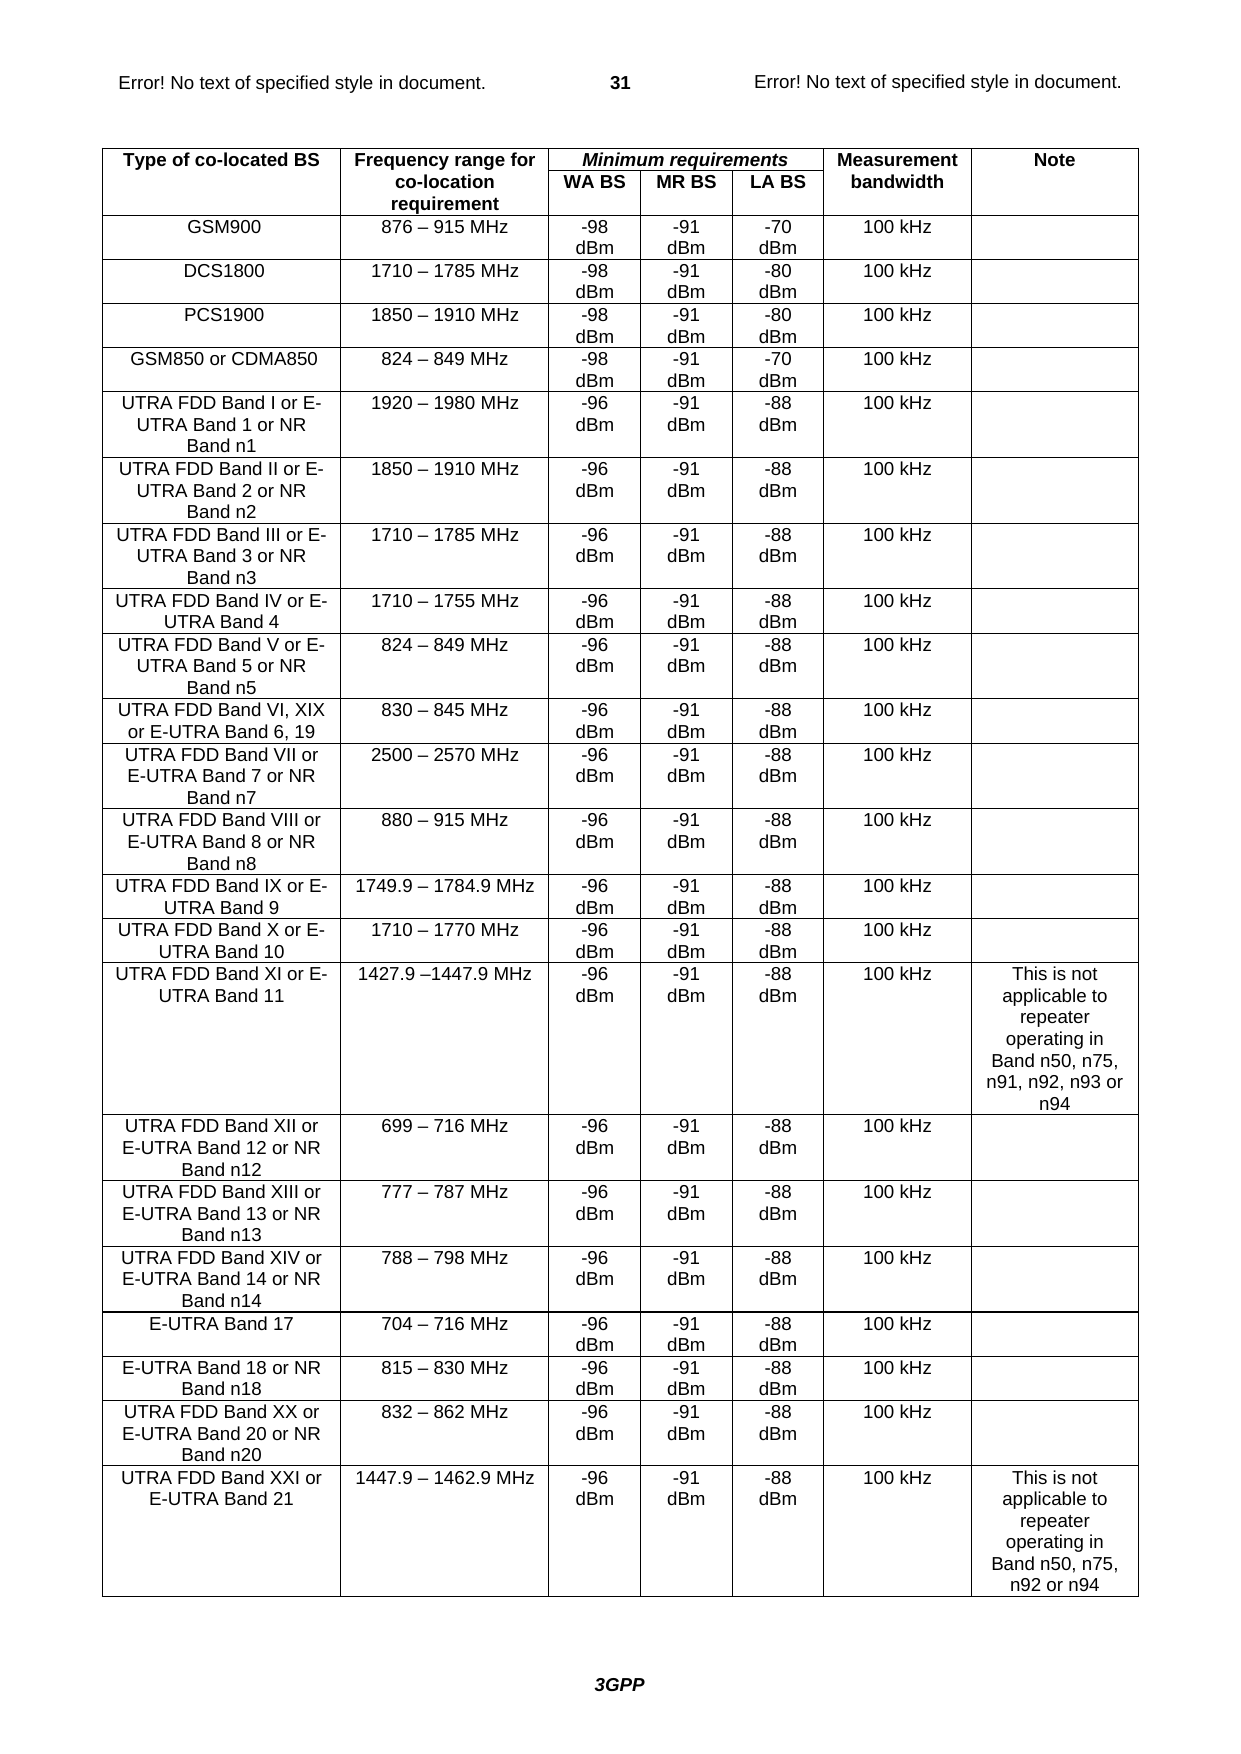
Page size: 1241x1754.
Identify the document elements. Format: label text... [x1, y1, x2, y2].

table_cell 100 kHz [824, 1466, 971, 1596]
table_cell 100 kHz [824, 458, 971, 523]
table_cell -98 dBm [549, 304, 640, 347]
table_cell -96 dBm [549, 1115, 640, 1180]
table_cell [972, 260, 1138, 303]
table_cell UTRA FDD Band I or E-UTRA Band 1 or NR Band n1 [103, 392, 340, 457]
table_cell 876 – 915 MHz [341, 216, 548, 259]
table_cell 777 – 787 MHz [341, 1181, 548, 1246]
table_cell -91 dBm [641, 875, 732, 918]
table_cell 2500 – 2570 MHz [341, 744, 548, 808]
table_cell 1427.9 –1447.9 MHz [341, 963, 548, 1114]
table_cell UTRA FDD Band VIII or E-UTRA Band 8 or NR Band n8 [103, 809, 340, 874]
table_cell [972, 1247, 1138, 1311]
table_cell -88 dBm [733, 458, 823, 523]
table_cell 100 kHz [824, 809, 971, 874]
table_cell -91 dBm [641, 919, 732, 962]
table_cell [972, 524, 1138, 588]
table_cell UTRA FDD Band XII or E-UTRA Band 12 or NR Band n12 [103, 1115, 340, 1180]
table_cell -96 dBm [549, 875, 640, 918]
table_cell -96 dBm [549, 392, 640, 457]
table_cell -91 dBm [641, 1313, 732, 1356]
table_cell -91 dBm [641, 216, 732, 259]
table_cell -91 dBm [641, 348, 732, 391]
table_cell -91 dBm [641, 1247, 732, 1311]
table_cell 1850 – 1910 MHz [341, 458, 548, 523]
table_cell [972, 1181, 1138, 1246]
table_cell -96 dBm [549, 458, 640, 523]
table_cell UTRA FDD Band XI or E-UTRA Band 11 [103, 963, 340, 1114]
table_cell -88 dBm [733, 744, 823, 808]
table_cell [972, 458, 1138, 523]
table_cell -80 dBm [733, 260, 823, 303]
table_cell 100 kHz [824, 392, 971, 457]
table_cell UTRA FDD Band V or E-UTRA Band 5 or NR Band n5 [103, 634, 340, 698]
table_cell [972, 1115, 1138, 1180]
table_cell -88 dBm [733, 1115, 823, 1180]
table_cell 1710 – 1785 MHz [341, 260, 548, 303]
table_cell GSM900 [103, 216, 340, 259]
table_cell -88 dBm [733, 589, 823, 632]
table_cell [972, 1401, 1138, 1465]
table_cell UTRA FDD Band IV or E-UTRA Band 4 [103, 589, 340, 632]
table_cell -91 dBm [641, 524, 732, 588]
table_cell 100 kHz [824, 216, 971, 259]
table_cell -91 dBm [641, 458, 732, 523]
table_cell [972, 348, 1138, 391]
table_cell [972, 634, 1138, 698]
table_cell -96 dBm [549, 809, 640, 874]
table_cell -91 dBm [641, 304, 732, 347]
table_cell -88 dBm [733, 524, 823, 588]
table_cell -96 dBm [549, 1401, 640, 1465]
table_cell -88 dBm [733, 1401, 823, 1465]
table_cell 1749.9 – 1784.9 MHz [341, 875, 548, 918]
table_cell [972, 1313, 1138, 1356]
table_cell 100 kHz [824, 1313, 971, 1356]
table_cell -88 dBm [733, 1357, 823, 1400]
table_cell -91 dBm [641, 260, 732, 303]
table_cell UTRA FDD Band XX or E-UTRA Band 20 or NR Band n20 [103, 1401, 340, 1465]
table_cell E-UTRA Band 18 or NR Band n18 [103, 1357, 340, 1400]
table_cell 1710 – 1755 MHz [341, 589, 548, 632]
table_cell -98 dBm [549, 216, 640, 259]
table_cell This is not applicable to repeater operating in Band n50, n75, n92 or n94 [972, 1466, 1138, 1596]
table_cell [972, 170, 1138, 214]
table_cell -96 dBm [549, 1313, 640, 1356]
table_header Measurement [824, 149, 971, 170]
table_header Note [972, 149, 1138, 170]
table_cell MR BS [641, 171, 732, 214]
table_cell -88 dBm [733, 809, 823, 874]
table_cell 1920 – 1980 MHz [341, 392, 548, 457]
table_cell UTRA FDD Band IX or E-UTRA Band 9 [103, 875, 340, 918]
table_cell -96 dBm [549, 524, 640, 588]
table_cell -96 dBm [549, 919, 640, 962]
table_cell 100 kHz [824, 1247, 971, 1311]
table_cell 100 kHz [824, 963, 971, 1114]
table_cell -96 dBm [549, 1181, 640, 1246]
table_cell 100 kHz [824, 1357, 971, 1400]
table_cell 100 kHz [824, 634, 971, 698]
table_cell UTRA FDD Band XIV or E-UTRA Band 14 or NR Band n14 [103, 1247, 340, 1311]
table_cell [972, 1357, 1138, 1400]
table_cell WA BS [549, 171, 640, 214]
table_cell -88 dBm [733, 1313, 823, 1356]
table_cell -91 dBm [641, 1115, 732, 1180]
table_cell -80 dBm [733, 304, 823, 347]
table_cell GSM850 or CDMA850 [103, 348, 340, 391]
table_cell [972, 392, 1138, 457]
table_cell LA BS [733, 171, 823, 214]
table_cell [972, 304, 1138, 347]
table_cell bandwidth [824, 170, 971, 214]
table_cell 1447.9 – 1462.9 MHz [341, 1466, 548, 1596]
table_cell -91 dBm [641, 634, 732, 698]
table_cell -88 dBm [733, 392, 823, 457]
table_cell 100 kHz [824, 1181, 971, 1246]
table_cell DCS1800 [103, 260, 340, 303]
table_cell -91 dBm [641, 1466, 732, 1596]
table_cell 788 – 798 MHz [341, 1247, 548, 1311]
table_cell 832 – 862 MHz [341, 1401, 548, 1465]
table_cell 100 kHz [824, 919, 971, 962]
table_cell -91 dBm [641, 699, 732, 742]
table_cell 815 – 830 MHz [341, 1357, 548, 1400]
table_cell [103, 170, 340, 214]
table_cell UTRA FDD Band X or E-UTRA Band 10 [103, 919, 340, 962]
table_cell 830 – 845 MHz [341, 699, 548, 742]
table_cell -88 dBm [733, 1181, 823, 1246]
table_cell 699 – 716 MHz [341, 1115, 548, 1180]
table_cell This is not applicable to repeater operating in Band n50, n75, n91, n92, n93 or n94 [972, 963, 1138, 1114]
table_cell [972, 875, 1138, 918]
table_cell [972, 919, 1138, 962]
table_cell UTRA FDD Band VI, XIX or E-UTRA Band 6, 19 [103, 699, 340, 742]
table_cell 1710 – 1785 MHz [341, 524, 548, 588]
table_cell -96 dBm [549, 1466, 640, 1596]
table_cell -96 dBm [549, 634, 640, 698]
table_cell 880 – 915 MHz [341, 809, 548, 874]
table_cell 824 – 849 MHz [341, 634, 548, 698]
table_cell 1850 – 1910 MHz [341, 304, 548, 347]
table_cell 100 kHz [824, 875, 971, 918]
table_cell -96 dBm [549, 699, 640, 742]
table_cell UTRA FDD Band II or E-UTRA Band 2 or NR Band n2 [103, 458, 340, 523]
table_cell -96 dBm [549, 589, 640, 632]
table_header Type of co-located BS [103, 149, 340, 170]
table_cell 100 kHz [824, 699, 971, 742]
table_cell 100 kHz [824, 348, 971, 391]
table_cell -96 dBm [549, 1247, 640, 1311]
table_cell -96 dBm [549, 1357, 640, 1400]
table_cell -91 dBm [641, 1401, 732, 1465]
table_cell 100 kHz [824, 524, 971, 588]
table_cell [972, 744, 1138, 808]
table_cell -88 dBm [733, 963, 823, 1114]
table_cell -88 dBm [733, 919, 823, 962]
table_cell -91 dBm [641, 589, 732, 632]
table_header Minimum requirements [549, 149, 823, 170]
table_cell UTRA FDD Band XIII or E-UTRA Band 13 or NR Band n13 [103, 1181, 340, 1246]
table_cell -96 dBm [549, 963, 640, 1114]
table_cell 100 kHz [824, 304, 971, 347]
table_cell [972, 216, 1138, 259]
table_cell [972, 809, 1138, 874]
table_header Frequency range for [341, 149, 548, 170]
table_cell -70 dBm [733, 216, 823, 259]
table_cell -91 dBm [641, 1181, 732, 1246]
table_cell 100 kHz [824, 1401, 971, 1465]
table_cell 704 – 716 MHz [341, 1313, 548, 1356]
table_cell co-location requirement [341, 170, 548, 214]
table_cell -88 dBm [733, 1466, 823, 1596]
table_cell 100 kHz [824, 260, 971, 303]
table_cell E-UTRA Band 17 [103, 1313, 340, 1356]
table_cell 100 kHz [824, 744, 971, 808]
table_cell UTRA FDD Band XXI or E-UTRA Band 21 [103, 1466, 340, 1596]
table_cell -88 dBm [733, 699, 823, 742]
table_cell -91 dBm [641, 1357, 732, 1400]
table_cell 100 kHz [824, 1115, 971, 1180]
table_cell -98 dBm [549, 348, 640, 391]
table_cell [972, 699, 1138, 742]
table_cell 824 – 849 MHz [341, 348, 548, 391]
table_cell 1710 – 1770 MHz [341, 919, 548, 962]
table_cell -98 dBm [549, 260, 640, 303]
table_cell -88 dBm [733, 634, 823, 698]
table_cell -91 dBm [641, 963, 732, 1114]
table_cell -70 dBm [733, 348, 823, 391]
table_cell -96 dBm [549, 744, 640, 808]
table_cell -91 dBm [641, 392, 732, 457]
table_cell 100 kHz [824, 589, 971, 632]
table_cell -91 dBm [641, 744, 732, 808]
table_cell -88 dBm [733, 875, 823, 918]
table_cell UTRA FDD Band VII or E-UTRA Band 7 or NR Band n7 [103, 744, 340, 808]
table_cell [972, 589, 1138, 632]
table_cell PCS1900 [103, 304, 340, 347]
table_cell -91 dBm [641, 809, 732, 874]
table_cell UTRA FDD Band III or E-UTRA Band 3 or NR Band n3 [103, 524, 340, 588]
table_cell -88 dBm [733, 1247, 823, 1311]
